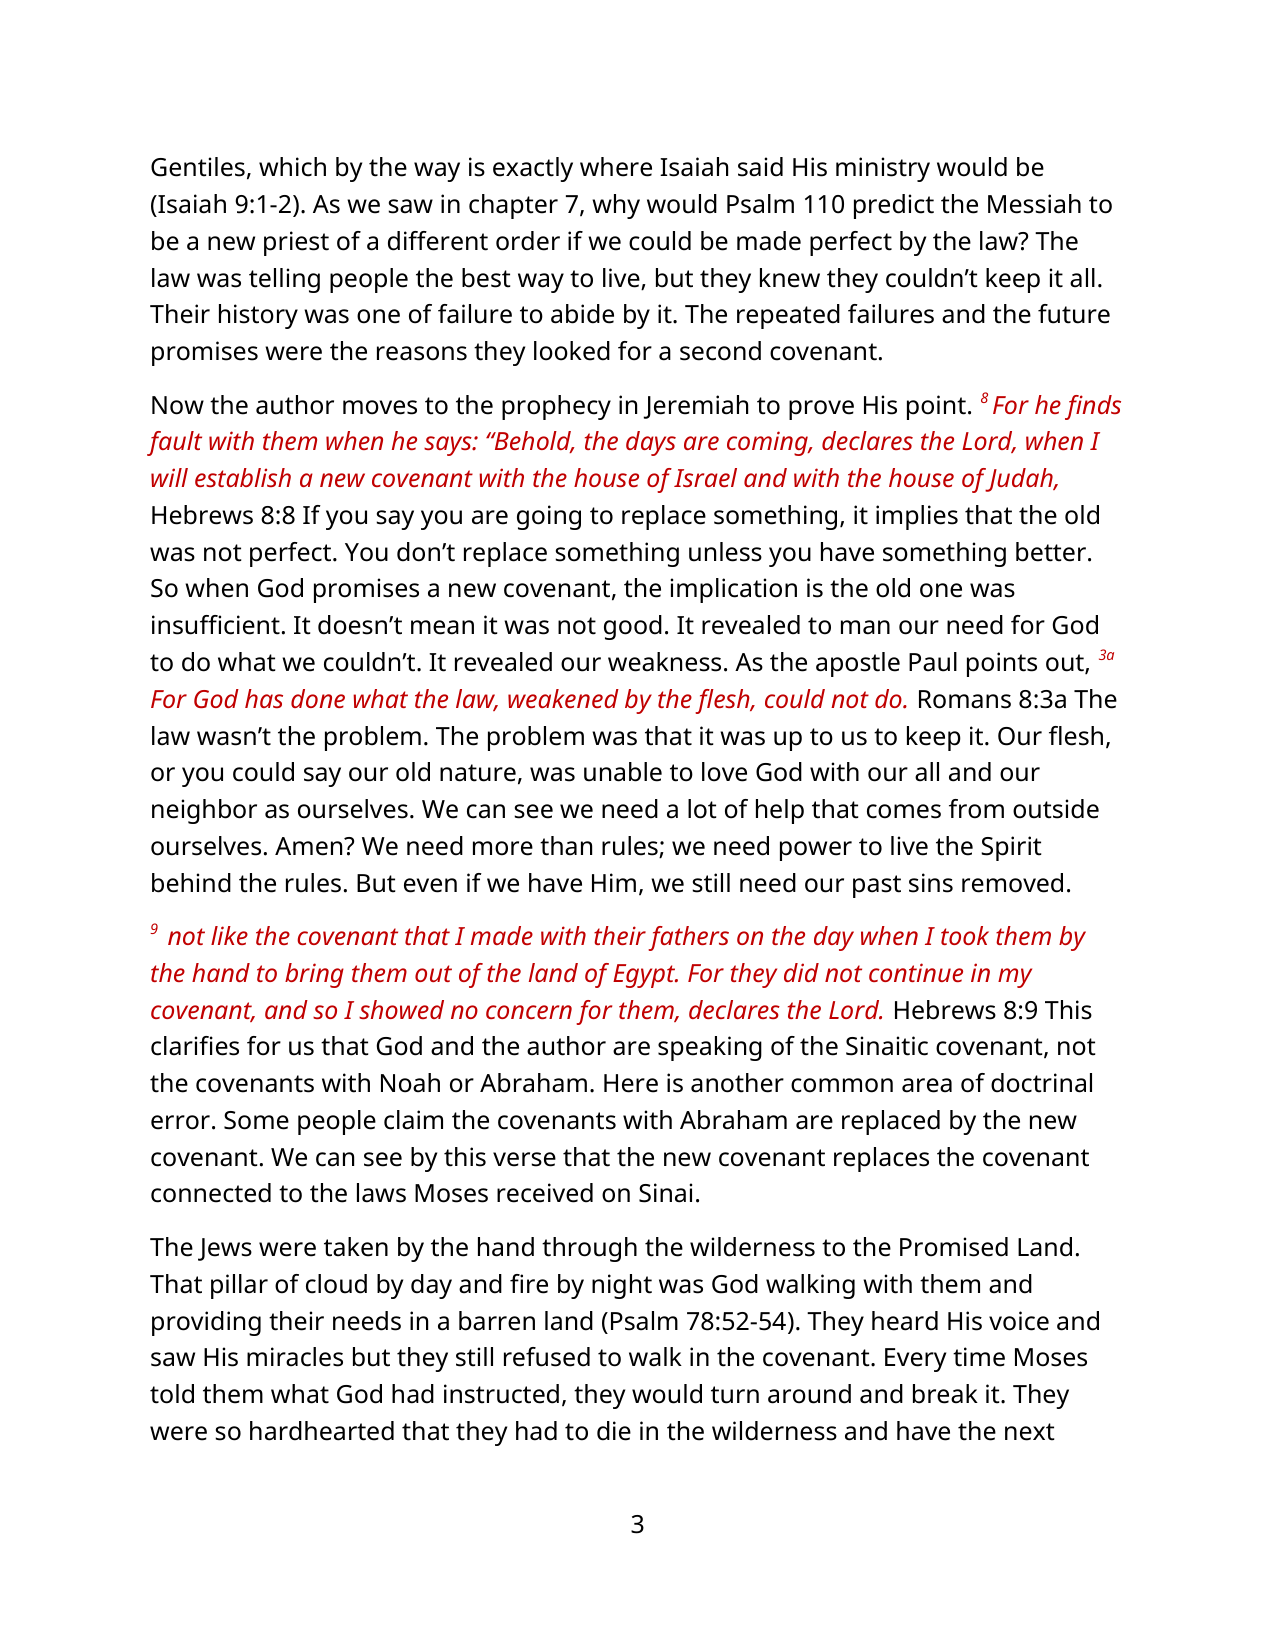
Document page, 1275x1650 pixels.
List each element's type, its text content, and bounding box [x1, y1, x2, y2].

text 9 not like the covenant that I made with their fathers on the day when I took them by the hand to bring them out of the land of Egypt. For they did not continue in my covenant, and so I showed no concern for them, declares the Lord. Hebrews 8:9 This clarifies for us that God and the author are speaking of the Sinaitic covenant, not the covenants with Noah or Abraham. Here is another common area of doctrinal error. Some people claim the covenants with Abraham are replaced by the new covenant. We can see by this verse that the new covenant replaces the covenant connected to the laws Moses received on Sinai. [150, 919, 1125, 1210]
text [150, 150, 1125, 368]
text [150, 1229, 1125, 1447]
text Now the author moves to the prophecy in Jeremiah to prove His point. 8 For he finds fault with them when he says: “Behold, the days are coming, declares the Lord, when I will establish a new covenant with the house of Israel and with the house of Judah, Hebrews 8:8 If you say you are going to replace something, it implies that the old was not perfect. You don’t replace something unless you have something better. So when God promises a new covenant, the implication is the old one was insufficient. It doesn’t mean it was not good. It revealed to man our need for God to do what we couldn’t. It revealed our weakness. As the apostle Paul points out, 3a For God has done what the law, weakened by the flesh, could not do. Romans 8:3a The law wasn’t the problem. The problem was that it was up to us to keep it. Our flesh, or you could say our old nature, was unable to love God with our all and our neighbor as ourselves. We can see we need a lot of help that comes from outside ourselves. Amen? We need more than rules; we need power to live the Spirit behind the rules. But even if we have Him, we still need our past sins removed. [150, 387, 1125, 899]
